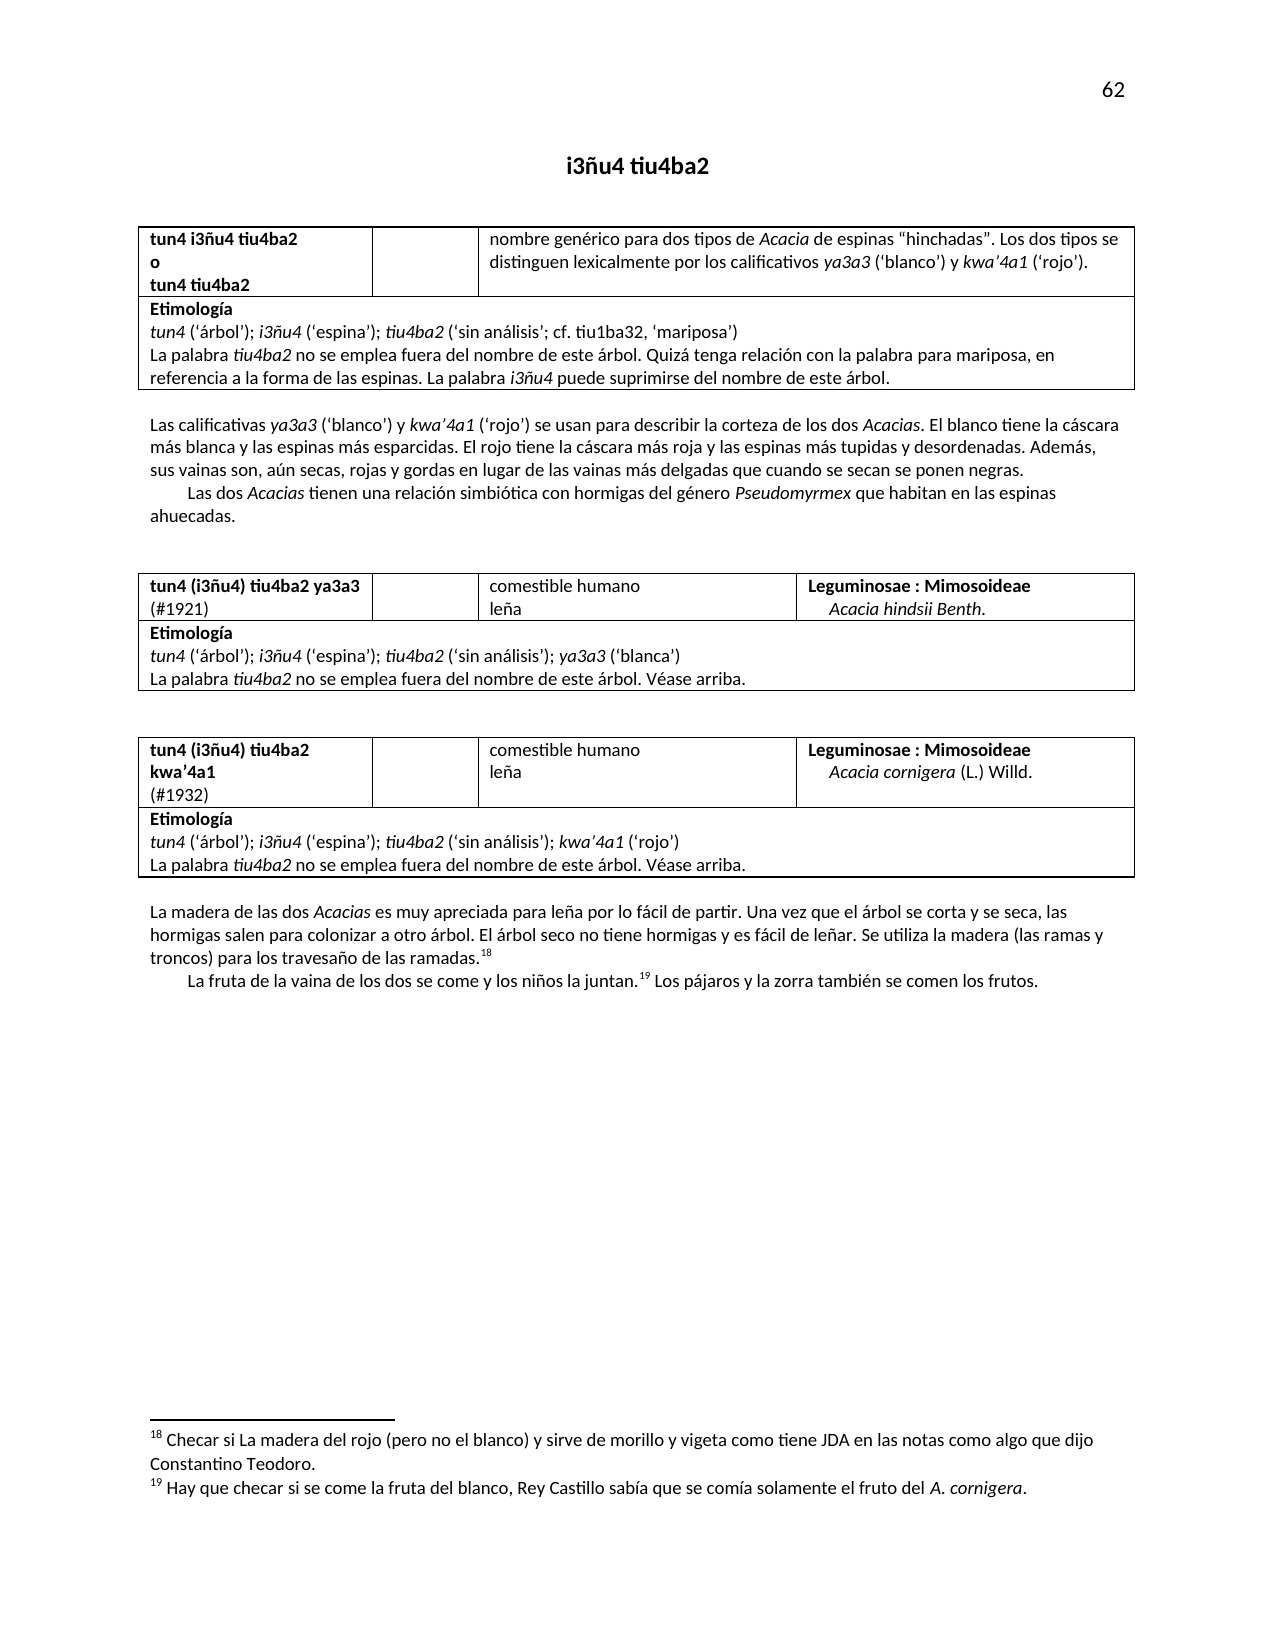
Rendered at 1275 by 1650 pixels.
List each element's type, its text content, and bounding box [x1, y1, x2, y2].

text La madera de las dos Acacias es muy apreciada para leña por lo fácil de partir. Una vez que el árbol se corta y se seca, las hormigas salen para colonizar a otro árbol. El árbol seco no tiene hormigas y es fácil de leñar. Se utiliza la madera (las ramas y troncos) para los travesaño de las ramadas. [150, 900, 1125, 969]
table_header Leguminosae : Mimosoideae Acacia hindsii Benth. [797, 574, 1134, 620]
table_cell Etimología tun4 (‘árbol’); i3ñu4 (‘espina’); tiu4ba2 (‘sin análisis’); kwa’4a1 (‘rojo’) La palabra tiu4ba2 no se emplea fuera del nombre de este árbol. Véase arriba. [139, 808, 1134, 876]
table_header comestible humano leña [479, 738, 796, 807]
table_cell Etimología tun4 (‘árbol’); i3ñu4 (‘espina’); tiu4ba2 (‘sin análisis’); ya3a3 (‘blanca’) La palabra tiu4ba2 no se emplea fuera del nombre de este árbol. Véase arriba. [139, 621, 1134, 690]
text i3ñu4 tiu4ba2 [150, 150, 1125, 181]
table_header Leguminosae : Mimosoideae Acacia cornigera (L.) Willd. [797, 738, 1134, 807]
table_header [373, 574, 478, 620]
table_header tun4 (i3ñu4) tiu4ba2 ya3a3 (#1921) [139, 574, 372, 620]
text La fruta de la vaina de los dos se come y los niños la juntan. Los pájaros y la zorra también se comen los frutos. [150, 969, 1125, 992]
table_cell Etimología tun4 (‘árbol’); i3ñu4 (‘espina’); tiu4ba2 (‘sin análisis’; cf. tiu1ba32, ‘mariposa’) La palabra tiu4ba2 no se emplea fuera del nombre de este árbol. Quizá tenga relación con la palabra para mariposa, en referencia a la forma de las espinas. La palabra i3ñu4 puede suprimirse del nombre de este árbol. [139, 297, 1134, 389]
table_header comestible humano leña [479, 574, 796, 620]
table_header tun4 (i3ñu4) tiu4ba2 kwa’4a1 (#1932) [139, 738, 372, 807]
table_header tun4 i3ñu4 tiu4ba2 o tun4 tiu4ba2 [139, 228, 372, 296]
text Las calificativas ya3a3 (‘blanco’) y kwa’4a1 (‘rojo’) se usan para describir la corteza de los dos Acacias. El blanco tiene la cáscara más blanca y las espinas más esparcidas. El rojo tiene la cáscara más roja y las espinas más tupidas y desordenadas. Además, sus vainas son, aún secas, rojas y gordas en lugar de las vainas más delgadas que cuando se secan se ponen negras. [150, 413, 1125, 482]
table_header [373, 228, 478, 296]
table_header nombre genérico para dos tipos de Acacia de espinas “hinchadas”. Los dos tipos se distinguen lexicalmente por los calificativos ya3a3 (‘blanco’) y kwa’4a1 (‘rojo’). [479, 228, 1134, 296]
table_header [373, 738, 478, 807]
text Las dos Acacias tienen una relación simbiótica con hormigas del género Pseudomyrmex que habitan en las espinas ahuecadas. [150, 482, 1125, 527]
